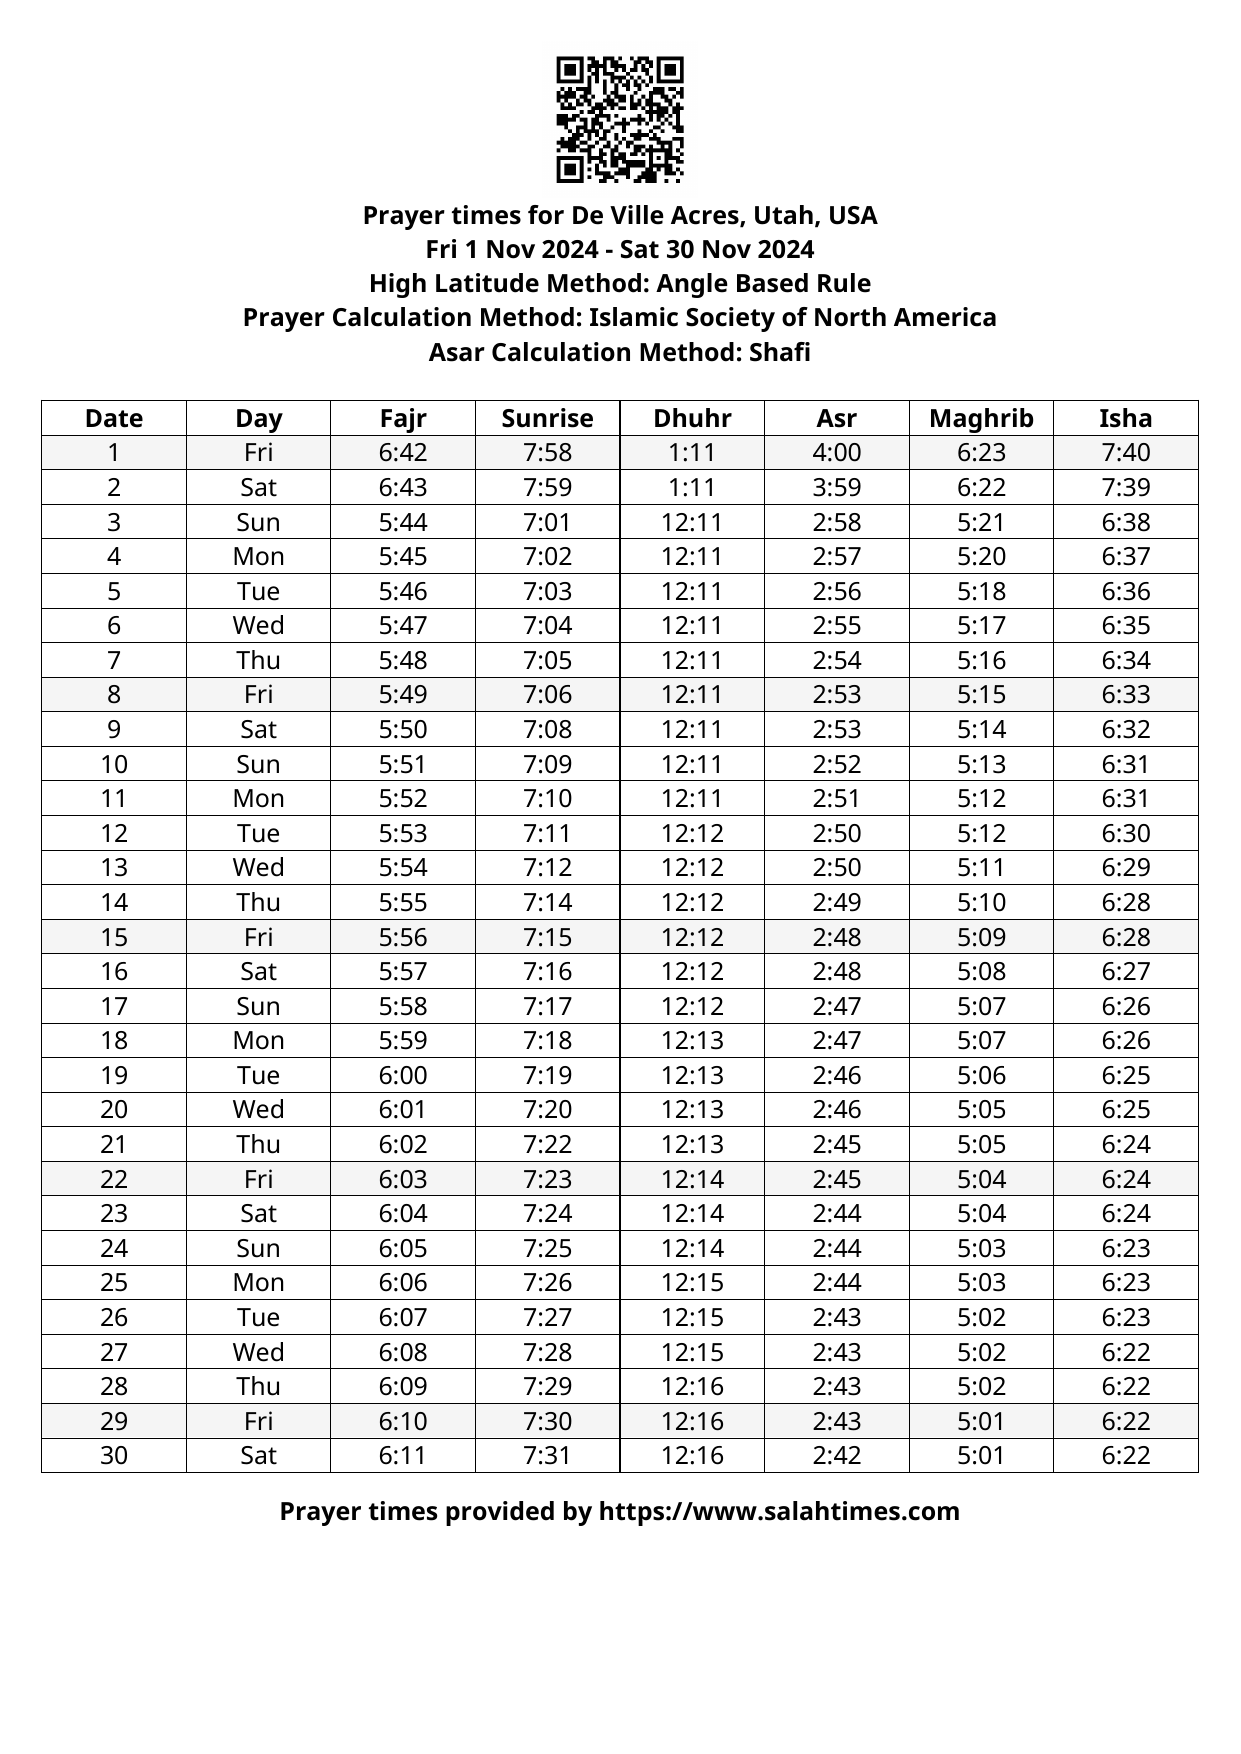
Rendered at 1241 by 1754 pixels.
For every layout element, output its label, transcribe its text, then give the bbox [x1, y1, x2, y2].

table_cell 5:07 [910, 1024, 1053, 1057]
table_cell 6:36 [1054, 574, 1198, 607]
table_cell 5:06 [910, 1058, 1053, 1092]
table_cell 6:22 [1054, 1404, 1198, 1437]
text Prayer Calculation Method: Islamic Society of North America [42, 300, 1198, 334]
table_header Day [187, 401, 330, 434]
table_cell 2:47 [765, 1024, 909, 1057]
table_cell 4 [42, 539, 186, 573]
table_cell 5:16 [910, 643, 1053, 677]
table_cell Mon [187, 1266, 330, 1299]
table_header Date [42, 401, 186, 434]
table_cell 2:44 [765, 1196, 909, 1230]
table_cell 7:40 [1054, 436, 1198, 469]
table_cell 2:50 [765, 851, 909, 884]
table_cell 5:48 [331, 643, 475, 677]
table_cell 5:53 [331, 816, 475, 849]
table_cell Wed [187, 1335, 330, 1368]
table_cell 12:11 [621, 505, 764, 538]
text Fri 1 Nov 2024 - Sat 30 Nov 2024 [42, 232, 1198, 266]
table_cell 5:03 [910, 1231, 1053, 1264]
table_cell 5:58 [331, 989, 475, 1022]
table_header Isha [1054, 401, 1198, 434]
table_cell 8 [42, 678, 186, 711]
table_header Sunrise [476, 401, 619, 434]
table_cell 6:24 [1054, 1196, 1198, 1230]
table_cell 6:43 [331, 470, 475, 504]
table_cell 12:12 [621, 920, 764, 953]
table_cell 2:48 [765, 920, 909, 953]
table_cell 5:02 [910, 1300, 1053, 1334]
table_cell 5:57 [331, 954, 475, 988]
table_cell 6:00 [331, 1058, 475, 1092]
table_cell 5:02 [910, 1335, 1053, 1368]
table_cell 6:26 [1054, 1024, 1198, 1057]
table_cell 27 [42, 1335, 186, 1368]
table_cell 7:01 [476, 505, 619, 538]
table_cell 6:05 [331, 1231, 475, 1264]
table_cell 2:44 [765, 1266, 909, 1299]
table_cell 6:23 [1054, 1266, 1198, 1299]
table_cell 7:06 [476, 678, 619, 711]
table_cell 25 [42, 1266, 186, 1299]
table_cell 6:32 [1054, 712, 1198, 746]
table_cell 7:12 [476, 851, 619, 884]
table_cell 30 [42, 1439, 186, 1472]
table_cell 6:42 [331, 436, 475, 469]
table_cell Fri [187, 436, 330, 469]
table_cell 5:12 [910, 816, 1053, 849]
table_cell 12:14 [621, 1162, 764, 1195]
table_cell 7:26 [476, 1266, 619, 1299]
table_cell 6:26 [1054, 989, 1198, 1022]
text Prayer times provided by https://www.salahtimes.com [42, 1494, 1198, 1528]
table_cell 5:18 [910, 574, 1053, 607]
table_cell Fri [187, 1404, 330, 1437]
table_cell 7:58 [476, 436, 619, 469]
table_cell 7:25 [476, 1231, 619, 1264]
table_cell 7:08 [476, 712, 619, 746]
table_cell 5:03 [910, 1266, 1053, 1299]
table_cell 7:24 [476, 1196, 619, 1230]
table_cell 6:28 [1054, 920, 1198, 953]
table_cell 6:22 [1054, 1369, 1198, 1403]
table_cell 21 [42, 1127, 186, 1161]
text Prayer times for De Ville Acres, Utah, USA [42, 198, 1198, 232]
table_cell 2:43 [765, 1335, 909, 1368]
table_cell 6 [42, 609, 186, 642]
table_cell 5:13 [910, 747, 1053, 780]
table_cell 2:53 [765, 678, 909, 711]
table_cell Fri [187, 1162, 330, 1195]
table_cell Thu [187, 1369, 330, 1403]
table_cell 6:24 [1054, 1162, 1198, 1195]
table_cell 6:22 [910, 470, 1053, 504]
table_cell 23 [42, 1196, 186, 1230]
table_cell 6:38 [1054, 505, 1198, 538]
table_cell 6:11 [331, 1439, 475, 1472]
table_cell 12:12 [621, 989, 764, 1022]
table_cell 6:37 [1054, 539, 1198, 573]
table_cell Sun [187, 1231, 330, 1264]
table_cell Fri [187, 920, 330, 953]
table_cell 5:14 [910, 712, 1053, 746]
table_cell 5:45 [331, 539, 475, 573]
table_cell 7:30 [476, 1404, 619, 1437]
table_cell 2:51 [765, 781, 909, 815]
table_cell Tue [187, 816, 330, 849]
table_cell 1 [42, 436, 186, 469]
table_cell Sat [187, 954, 330, 988]
table_cell 6:06 [331, 1266, 475, 1299]
table_header Dhuhr [621, 401, 764, 434]
table_cell 6:10 [331, 1404, 475, 1437]
table_cell 11 [42, 781, 186, 815]
table_cell 7:39 [1054, 470, 1198, 504]
table_cell 12:16 [621, 1404, 764, 1437]
table_cell 3:59 [765, 470, 909, 504]
table_cell 12:11 [621, 781, 764, 815]
table_cell 12:16 [621, 1439, 764, 1472]
table_cell 12:11 [621, 539, 764, 573]
table_cell 6:03 [331, 1162, 475, 1195]
table_cell 6:09 [331, 1369, 475, 1403]
table_cell 12 [42, 816, 186, 849]
table_cell Sun [187, 505, 330, 538]
table_cell 6:08 [331, 1335, 475, 1368]
table_cell Fri [187, 678, 330, 711]
table_cell 20 [42, 1093, 186, 1126]
table_cell 6:04 [331, 1196, 475, 1230]
table_cell 22 [42, 1162, 186, 1195]
table_cell 5:05 [910, 1127, 1053, 1161]
table_cell 5:04 [910, 1162, 1053, 1195]
table_cell 2:53 [765, 712, 909, 746]
table_cell 6:31 [1054, 781, 1198, 815]
table_cell Tue [187, 1058, 330, 1092]
table_cell 12:12 [621, 816, 764, 849]
table_cell 12:14 [621, 1231, 764, 1264]
table_cell Sat [187, 712, 330, 746]
table_cell 12:15 [621, 1266, 764, 1299]
table_cell 5:47 [331, 609, 475, 642]
table_cell 2:54 [765, 643, 909, 677]
table_cell 4:00 [765, 436, 909, 469]
table_cell 5:59 [331, 1024, 475, 1057]
table_cell 6:33 [1054, 678, 1198, 711]
table_cell 5:21 [910, 505, 1053, 538]
table_cell 12:13 [621, 1127, 764, 1161]
table_cell 12:15 [621, 1300, 764, 1334]
table_cell 7:11 [476, 816, 619, 849]
table_cell 7:31 [476, 1439, 619, 1472]
table_cell 6:22 [1054, 1439, 1198, 1472]
table_cell 12:11 [621, 678, 764, 711]
table_header Asr [765, 401, 909, 434]
text High Latitude Method: Angle Based Rule [42, 266, 1198, 300]
table_cell 6:01 [331, 1093, 475, 1126]
table_cell 12:11 [621, 574, 764, 607]
table_cell 7:23 [476, 1162, 619, 1195]
table_cell 5:08 [910, 954, 1053, 988]
table_cell Sun [187, 747, 330, 780]
table_cell 12:11 [621, 747, 764, 780]
table_cell 28 [42, 1369, 186, 1403]
table_cell 29 [42, 1404, 186, 1437]
table_cell 2 [42, 470, 186, 504]
table_cell 12:13 [621, 1093, 764, 1126]
table_cell 5:10 [910, 885, 1053, 919]
table_cell 19 [42, 1058, 186, 1092]
table_cell 2:46 [765, 1058, 909, 1092]
table_cell 5:55 [331, 885, 475, 919]
table_cell 6:22 [1054, 1335, 1198, 1368]
table_cell 12:11 [621, 609, 764, 642]
table_cell Thu [187, 1127, 330, 1161]
table_cell 1:11 [621, 436, 764, 469]
table_cell Wed [187, 851, 330, 884]
table_cell 10 [42, 747, 186, 780]
table_cell 5:01 [910, 1404, 1053, 1437]
table_cell 2:42 [765, 1439, 909, 1472]
table_cell 14 [42, 885, 186, 919]
table_cell 5:20 [910, 539, 1053, 573]
table_cell 7:19 [476, 1058, 619, 1092]
table_cell Sun [187, 989, 330, 1022]
table_cell 5 [42, 574, 186, 607]
table_cell 5:44 [331, 505, 475, 538]
table_cell 7:27 [476, 1300, 619, 1334]
table_cell 2:46 [765, 1093, 909, 1126]
table_cell 12:11 [621, 712, 764, 746]
table_cell 5:52 [331, 781, 475, 815]
table_cell 15 [42, 920, 186, 953]
table_cell 7:04 [476, 609, 619, 642]
table_cell 6:34 [1054, 643, 1198, 677]
table_cell 6:02 [331, 1127, 475, 1161]
table_cell 7:22 [476, 1127, 619, 1161]
table_cell 2:55 [765, 609, 909, 642]
table_cell 2:44 [765, 1231, 909, 1264]
table_cell 7:03 [476, 574, 619, 607]
table_cell Thu [187, 643, 330, 677]
table_cell 6:28 [1054, 885, 1198, 919]
table_cell 2:58 [765, 505, 909, 538]
table_cell Sat [187, 1196, 330, 1230]
table_cell 6:27 [1054, 954, 1198, 988]
table_cell 16 [42, 954, 186, 988]
table_cell 12:13 [621, 1058, 764, 1092]
table_cell 5:12 [910, 781, 1053, 815]
table_cell 6:25 [1054, 1093, 1198, 1126]
table_cell 18 [42, 1024, 186, 1057]
table_cell 6:07 [331, 1300, 475, 1334]
table_cell Wed [187, 609, 330, 642]
table_cell 5:01 [910, 1439, 1053, 1472]
table_cell Mon [187, 781, 330, 815]
table_cell 26 [42, 1300, 186, 1334]
table_cell 6:29 [1054, 851, 1198, 884]
table_cell Sat [187, 470, 330, 504]
table_cell Wed [187, 1093, 330, 1126]
table_cell 12:12 [621, 851, 764, 884]
table_cell 13 [42, 851, 186, 884]
table_cell Thu [187, 885, 330, 919]
table_cell 6:25 [1054, 1058, 1198, 1092]
table_cell 7:02 [476, 539, 619, 573]
table_cell 3 [42, 505, 186, 538]
table_cell 7:15 [476, 920, 619, 953]
table_cell 7:05 [476, 643, 619, 677]
table_cell 12:12 [621, 954, 764, 988]
table_cell Mon [187, 539, 330, 573]
table_cell 6:23 [1054, 1300, 1198, 1334]
table_cell Sat [187, 1439, 330, 1472]
table_cell 9 [42, 712, 186, 746]
table_cell 6:23 [1054, 1231, 1198, 1264]
table_cell 12:12 [621, 885, 764, 919]
table_cell 2:47 [765, 989, 909, 1022]
table_cell 2:57 [765, 539, 909, 573]
table_cell 2:45 [765, 1127, 909, 1161]
table_cell 5:56 [331, 920, 475, 953]
table_cell 12:15 [621, 1335, 764, 1368]
table_cell 7:09 [476, 747, 619, 780]
table_cell 2:48 [765, 954, 909, 988]
table_cell 5:46 [331, 574, 475, 607]
table_cell 2:50 [765, 816, 909, 849]
table_cell 5:50 [331, 712, 475, 746]
table_cell 5:02 [910, 1369, 1053, 1403]
table_cell 12:11 [621, 643, 764, 677]
table_cell 6:24 [1054, 1127, 1198, 1161]
table_header Fajr [331, 401, 475, 434]
table_cell 2:45 [765, 1162, 909, 1195]
table_cell 2:43 [765, 1369, 909, 1403]
table_cell 6:31 [1054, 747, 1198, 780]
table_cell 12:14 [621, 1196, 764, 1230]
table_cell 7:29 [476, 1369, 619, 1403]
table_cell 17 [42, 989, 186, 1022]
table_cell 7:28 [476, 1335, 619, 1368]
table_cell 7:20 [476, 1093, 619, 1126]
table_cell 5:11 [910, 851, 1053, 884]
table_cell 7:10 [476, 781, 619, 815]
table_cell 6:30 [1054, 816, 1198, 849]
table_cell Tue [187, 1300, 330, 1334]
table_cell 5:17 [910, 609, 1053, 642]
table_cell 6:35 [1054, 609, 1198, 642]
table_cell 5:04 [910, 1196, 1053, 1230]
table_cell 2:49 [765, 885, 909, 919]
table_cell 7:16 [476, 954, 619, 988]
table_cell 24 [42, 1231, 186, 1264]
table_cell 5:05 [910, 1093, 1053, 1126]
table_cell 2:43 [765, 1300, 909, 1334]
table_cell 5:15 [910, 678, 1053, 711]
table_cell 12:13 [621, 1024, 764, 1057]
table_cell 5:51 [331, 747, 475, 780]
text Asar Calculation Method: Shafi [42, 334, 1198, 368]
table_cell 5:49 [331, 678, 475, 711]
table_cell 2:52 [765, 747, 909, 780]
table_cell Tue [187, 574, 330, 607]
table_cell 7 [42, 643, 186, 677]
table_cell 7:17 [476, 989, 619, 1022]
picture [542, 41, 699, 198]
table_header Maghrib [910, 401, 1053, 434]
table_cell 5:07 [910, 989, 1053, 1022]
table_cell 2:43 [765, 1404, 909, 1437]
table_cell 5:09 [910, 920, 1053, 953]
table_cell 2:56 [765, 574, 909, 607]
table_cell Mon [187, 1024, 330, 1057]
table_cell 5:54 [331, 851, 475, 884]
table_cell 1:11 [621, 470, 764, 504]
table_cell 7:59 [476, 470, 619, 504]
table_cell 6:23 [910, 436, 1053, 469]
table_cell 12:16 [621, 1369, 764, 1403]
table_cell 7:14 [476, 885, 619, 919]
table_cell 7:18 [476, 1024, 619, 1057]
